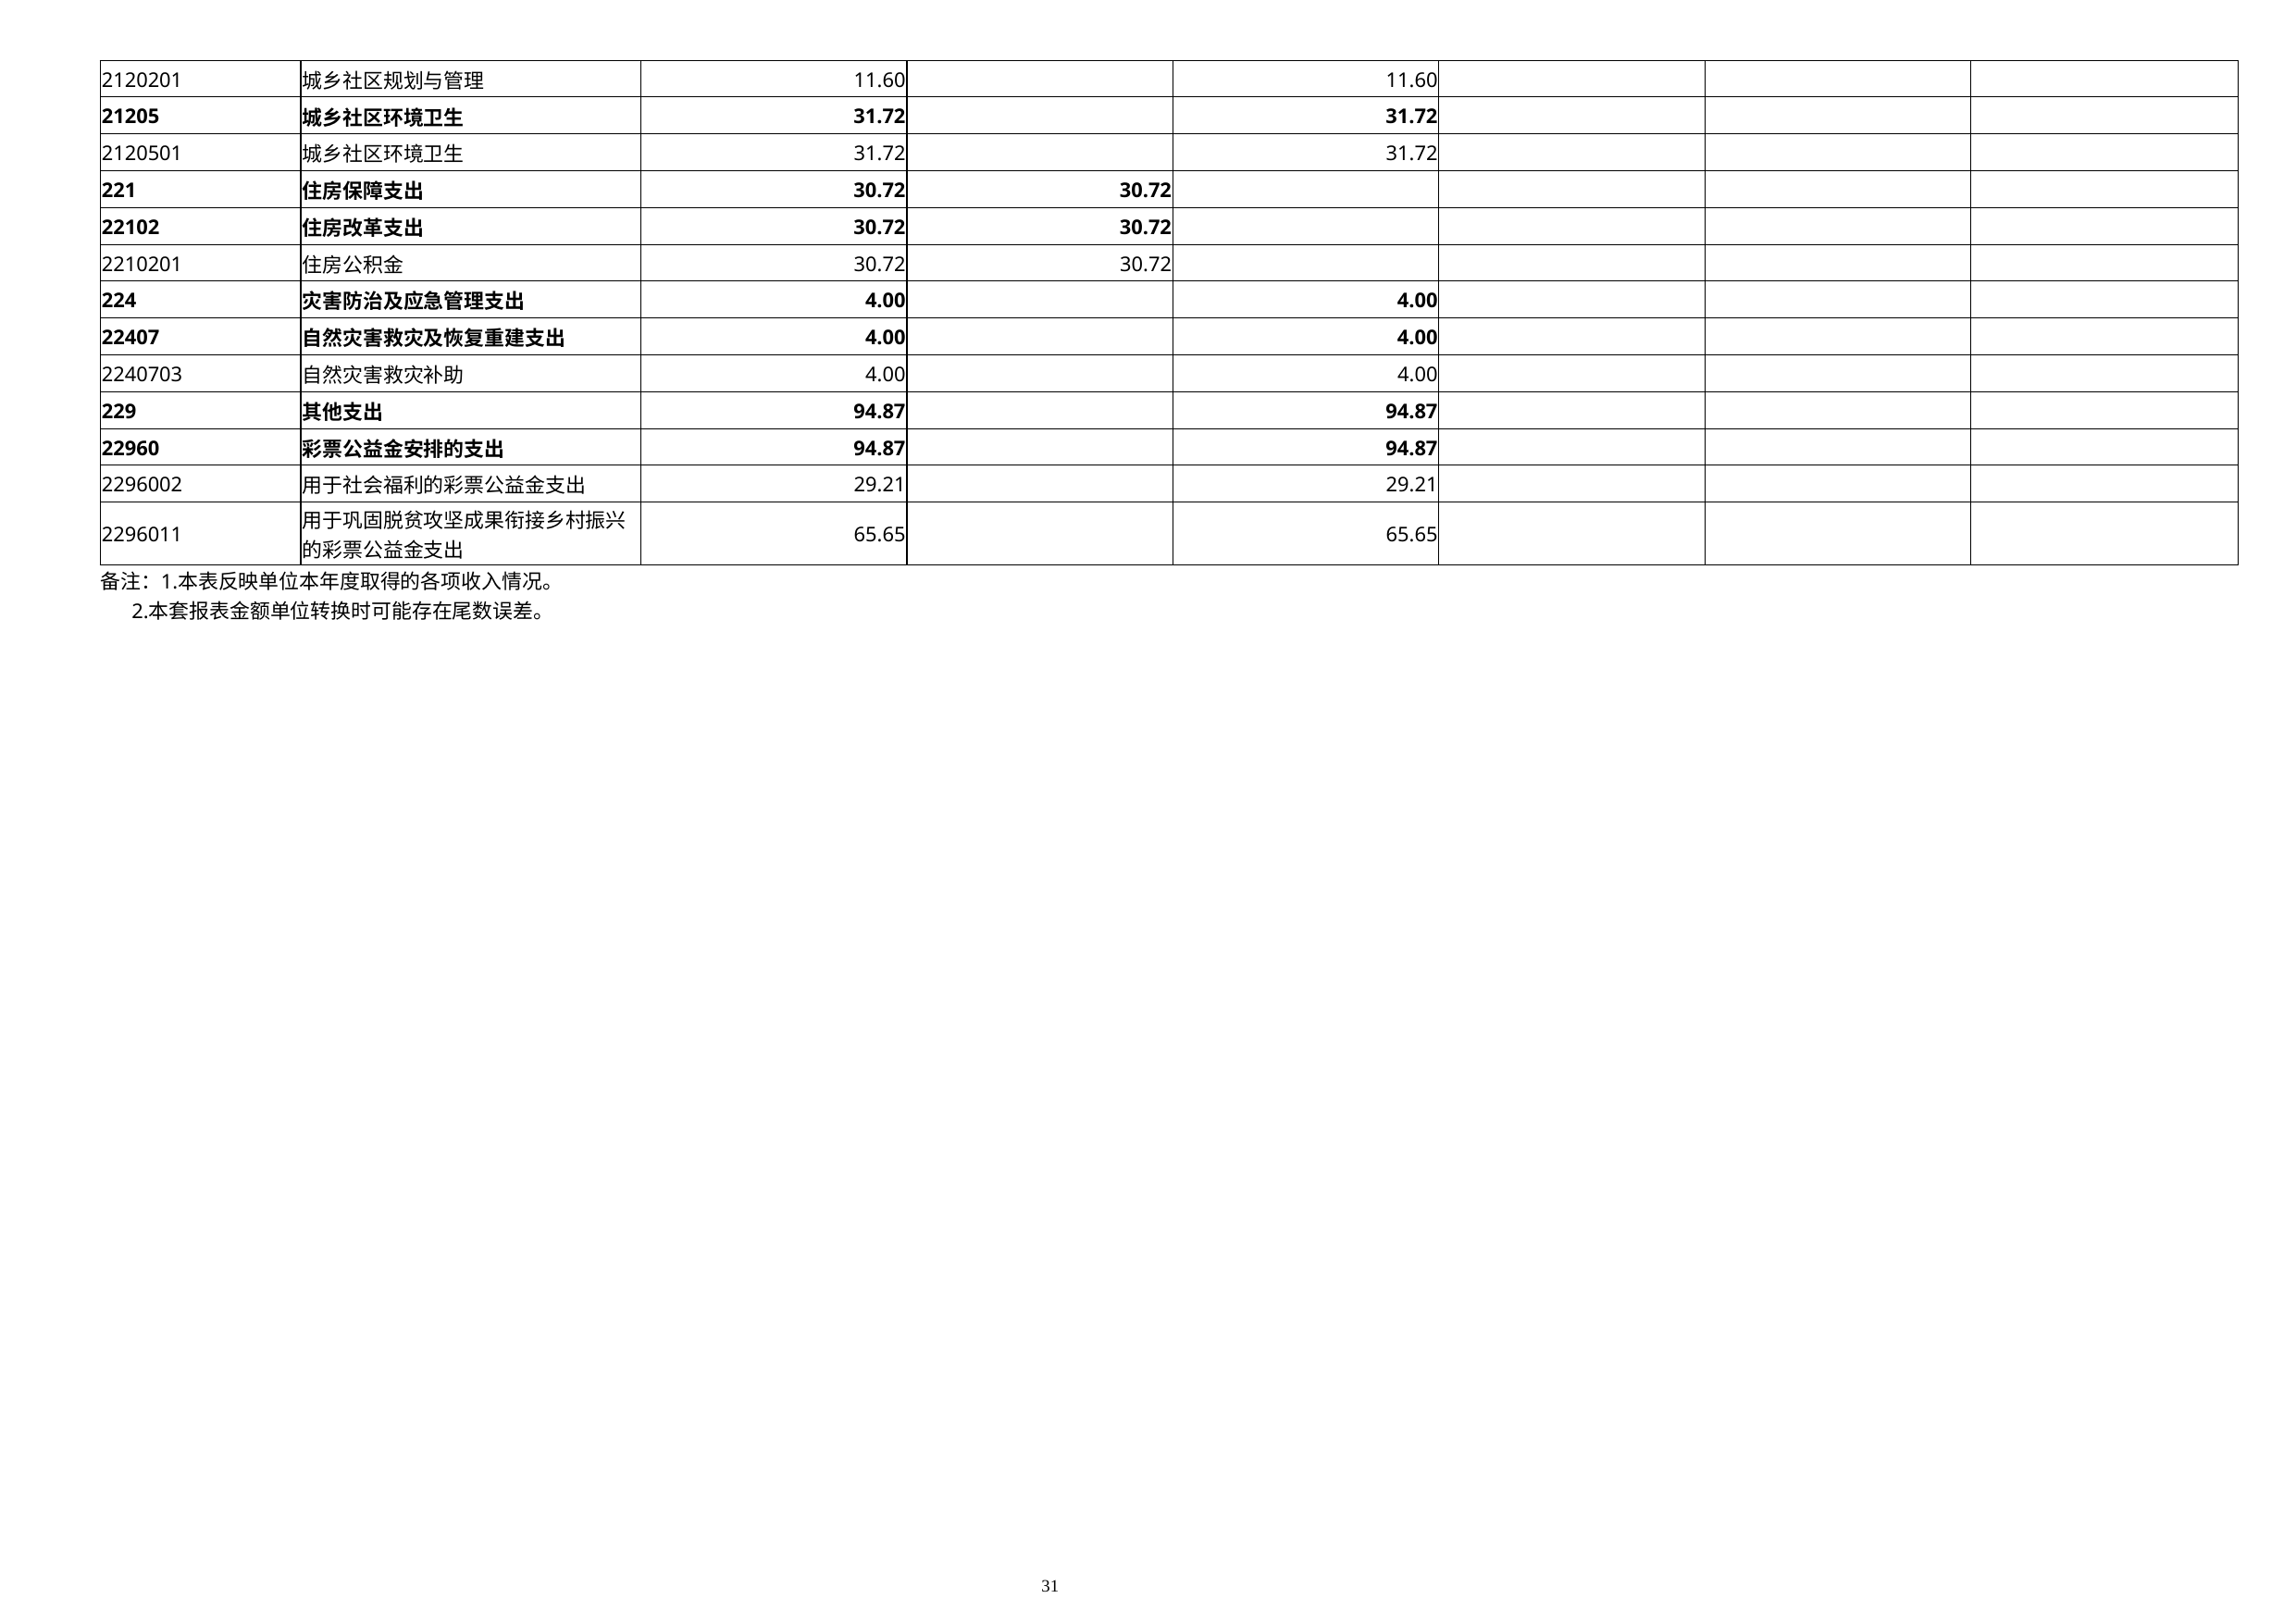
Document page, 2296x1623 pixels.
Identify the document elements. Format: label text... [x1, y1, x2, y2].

table_cell 29.21 [1173, 465, 1438, 502]
table_cell 11.60 [1173, 61, 1438, 96]
table_cell [1706, 502, 1970, 564]
table_cell 94.87 [641, 429, 906, 465]
table_cell [1971, 171, 2238, 207]
table_cell 2120501 [101, 134, 300, 170]
table_cell 用于巩固脱贫攻坚成果衔接乡村振兴的彩票公益金支出 [302, 502, 640, 564]
table_cell [1173, 245, 1438, 280]
table_cell 31.72 [1173, 97, 1438, 133]
table_cell 30.72 [641, 208, 906, 243]
table_cell [1173, 208, 1438, 243]
table_cell 2296002 [101, 465, 300, 502]
table_cell [1439, 61, 1705, 96]
table_cell 224 [101, 281, 300, 317]
table_cell [1439, 392, 1705, 427]
table_cell 4.00 [641, 318, 906, 354]
table_cell 4.00 [641, 281, 906, 317]
table_cell [908, 502, 1173, 564]
table_cell [908, 61, 1173, 96]
table_cell 其他支出 [302, 392, 640, 427]
table_cell 30.72 [908, 245, 1173, 280]
table_cell 4.00 [1173, 281, 1438, 317]
table_cell 4.00 [641, 355, 906, 391]
table_cell 彩票公益金安排的支出 [302, 429, 640, 465]
table_cell 30.72 [641, 171, 906, 207]
table_cell 30.72 [641, 245, 906, 280]
table_cell [1971, 61, 2238, 96]
table_cell 4.00 [1173, 318, 1438, 354]
table_cell 29.21 [641, 465, 906, 502]
table_cell [1971, 392, 2238, 427]
table_cell [1439, 355, 1705, 391]
table_cell 22960 [101, 429, 300, 465]
table_cell [1706, 171, 1970, 207]
table_cell 221 [101, 171, 300, 207]
table_cell [1971, 245, 2238, 280]
table_cell [908, 97, 1173, 133]
table_cell 灾害防治及应急管理支出 [302, 281, 640, 317]
table_cell 94.87 [641, 392, 906, 427]
table_cell [908, 429, 1173, 465]
table_cell [1439, 134, 1705, 170]
table_cell 22102 [101, 208, 300, 243]
table_cell 30.72 [908, 171, 1173, 207]
table_cell [1706, 208, 1970, 243]
table_cell 11.60 [641, 61, 906, 96]
table_cell 229 [101, 392, 300, 427]
table_cell [1706, 429, 1970, 465]
table_cell 65.65 [1173, 502, 1438, 564]
table_cell [1971, 502, 2238, 564]
table_cell 2120201 [101, 61, 300, 96]
table_cell [1706, 318, 1970, 354]
table_cell 城乡社区规划与管理 [302, 61, 640, 96]
table_cell [1971, 208, 2238, 243]
table_cell [1439, 97, 1705, 133]
table_cell 住房保障支出 [302, 171, 640, 207]
table_cell 住房公积金 [302, 245, 640, 280]
table_cell [908, 318, 1173, 354]
table_cell [908, 465, 1173, 502]
table_cell [1439, 502, 1705, 564]
table_cell 自然灾害救灾补助 [302, 355, 640, 391]
table_cell [908, 281, 1173, 317]
table_cell 用于社会福利的彩票公益金支出 [302, 465, 640, 502]
table_cell [1439, 318, 1705, 354]
table_cell 城乡社区环境卫生 [302, 97, 640, 133]
table_cell 21205 [101, 97, 300, 133]
table_cell [1439, 429, 1705, 465]
table_cell [1173, 171, 1438, 207]
table_cell 31.72 [1173, 134, 1438, 170]
table_cell [1971, 281, 2238, 317]
table_cell [908, 355, 1173, 391]
table_cell 自然灾害救灾及恢复重建支出 [302, 318, 640, 354]
table_cell [1971, 355, 2238, 391]
table_cell [1706, 281, 1970, 317]
table_cell [908, 134, 1173, 170]
table_cell 城乡社区环境卫生 [302, 134, 640, 170]
table_cell 30.72 [908, 208, 1173, 243]
table_cell 2240703 [101, 355, 300, 391]
table_cell [1439, 208, 1705, 243]
table_cell [1706, 465, 1970, 502]
table_cell [1439, 465, 1705, 502]
table_cell [1706, 134, 1970, 170]
table_cell [1439, 281, 1705, 317]
table_cell 65.65 [641, 502, 906, 564]
table_cell [1971, 134, 2238, 170]
table_cell [1706, 245, 1970, 280]
table_cell [1971, 318, 2238, 354]
table_cell [1439, 171, 1705, 207]
table_cell 2296011 [101, 502, 300, 564]
table_cell 2210201 [101, 245, 300, 280]
table_cell 94.87 [1173, 392, 1438, 427]
table_cell [1971, 97, 2238, 133]
table_cell 4.00 [1173, 355, 1438, 391]
table_cell [908, 392, 1173, 427]
table_cell 31.72 [641, 134, 906, 170]
table_cell [1706, 97, 1970, 133]
table_cell 31.72 [641, 97, 906, 133]
text 备注：1.本表反映单位本年度取得的各项收入情况。 2.本套报表金额单位转换时可能存在尾数误差。 [100, 565, 2252, 686]
table_cell [1706, 392, 1970, 427]
table_cell [1706, 355, 1970, 391]
table_cell [1971, 429, 2238, 465]
table_cell [1971, 465, 2238, 502]
table_cell 22407 [101, 318, 300, 354]
table_cell 住房改革支出 [302, 208, 640, 243]
table_cell [1706, 61, 1970, 96]
table_cell [1439, 245, 1705, 280]
table_cell 94.87 [1173, 429, 1438, 465]
